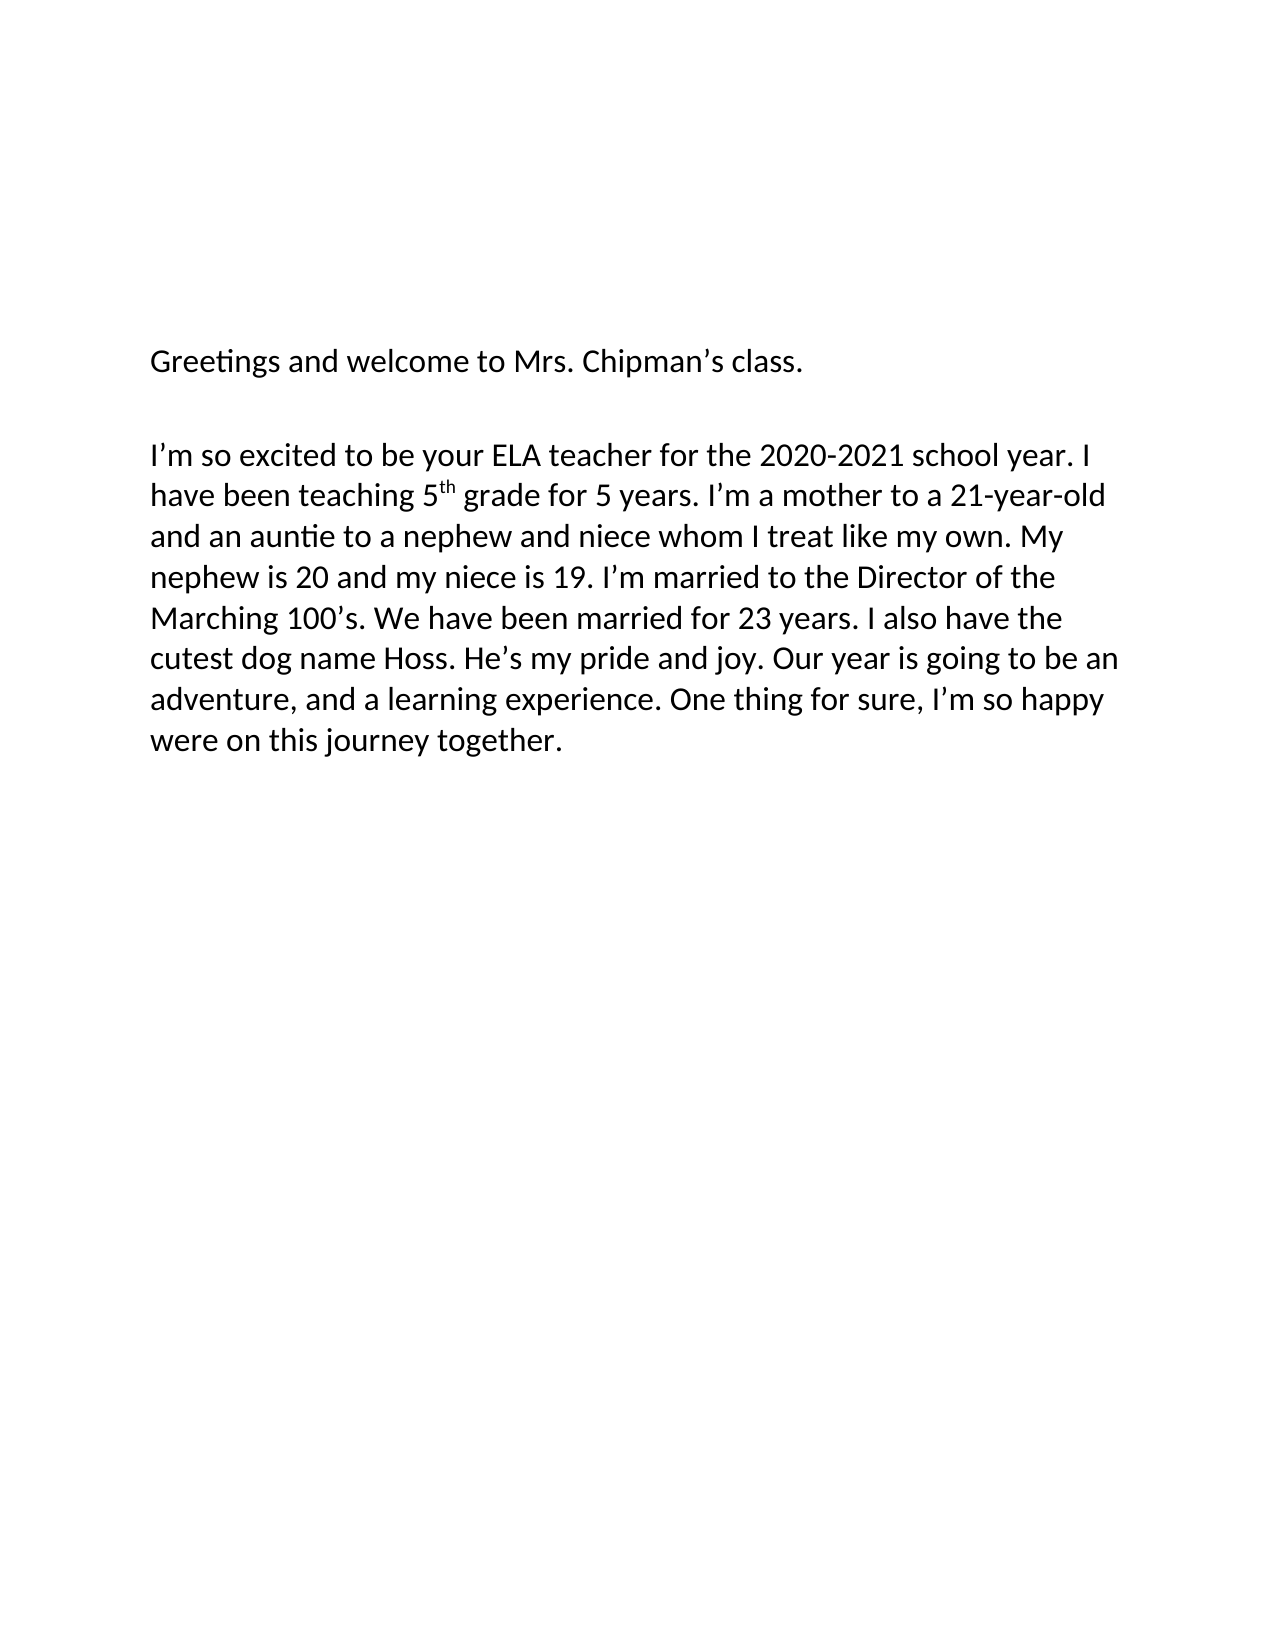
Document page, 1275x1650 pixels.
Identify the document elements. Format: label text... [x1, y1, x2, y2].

text 👩🏽‍🏫Greetings and welcome to Mrs. Chipman’s class. [150, 150, 1125, 434]
text I’m so excited to be your ELA teacher for the 2020-2021 school year. I have been teaching 5th grade for 5 years. I’m a mother to a 21-year-old and an auntie to a nephew and niece whom I treat like my own. My nephew is 20 and my niece is 19. I’m married to the Director of the Marching 100’s. We have been married for 23 years. I also have the cutest dog name Hoss. He’s my pride and joy. Our year is going to be an adventure, and a learning experience. One thing for sure, I’m so happy were on this journey together. [150, 434, 1125, 759]
